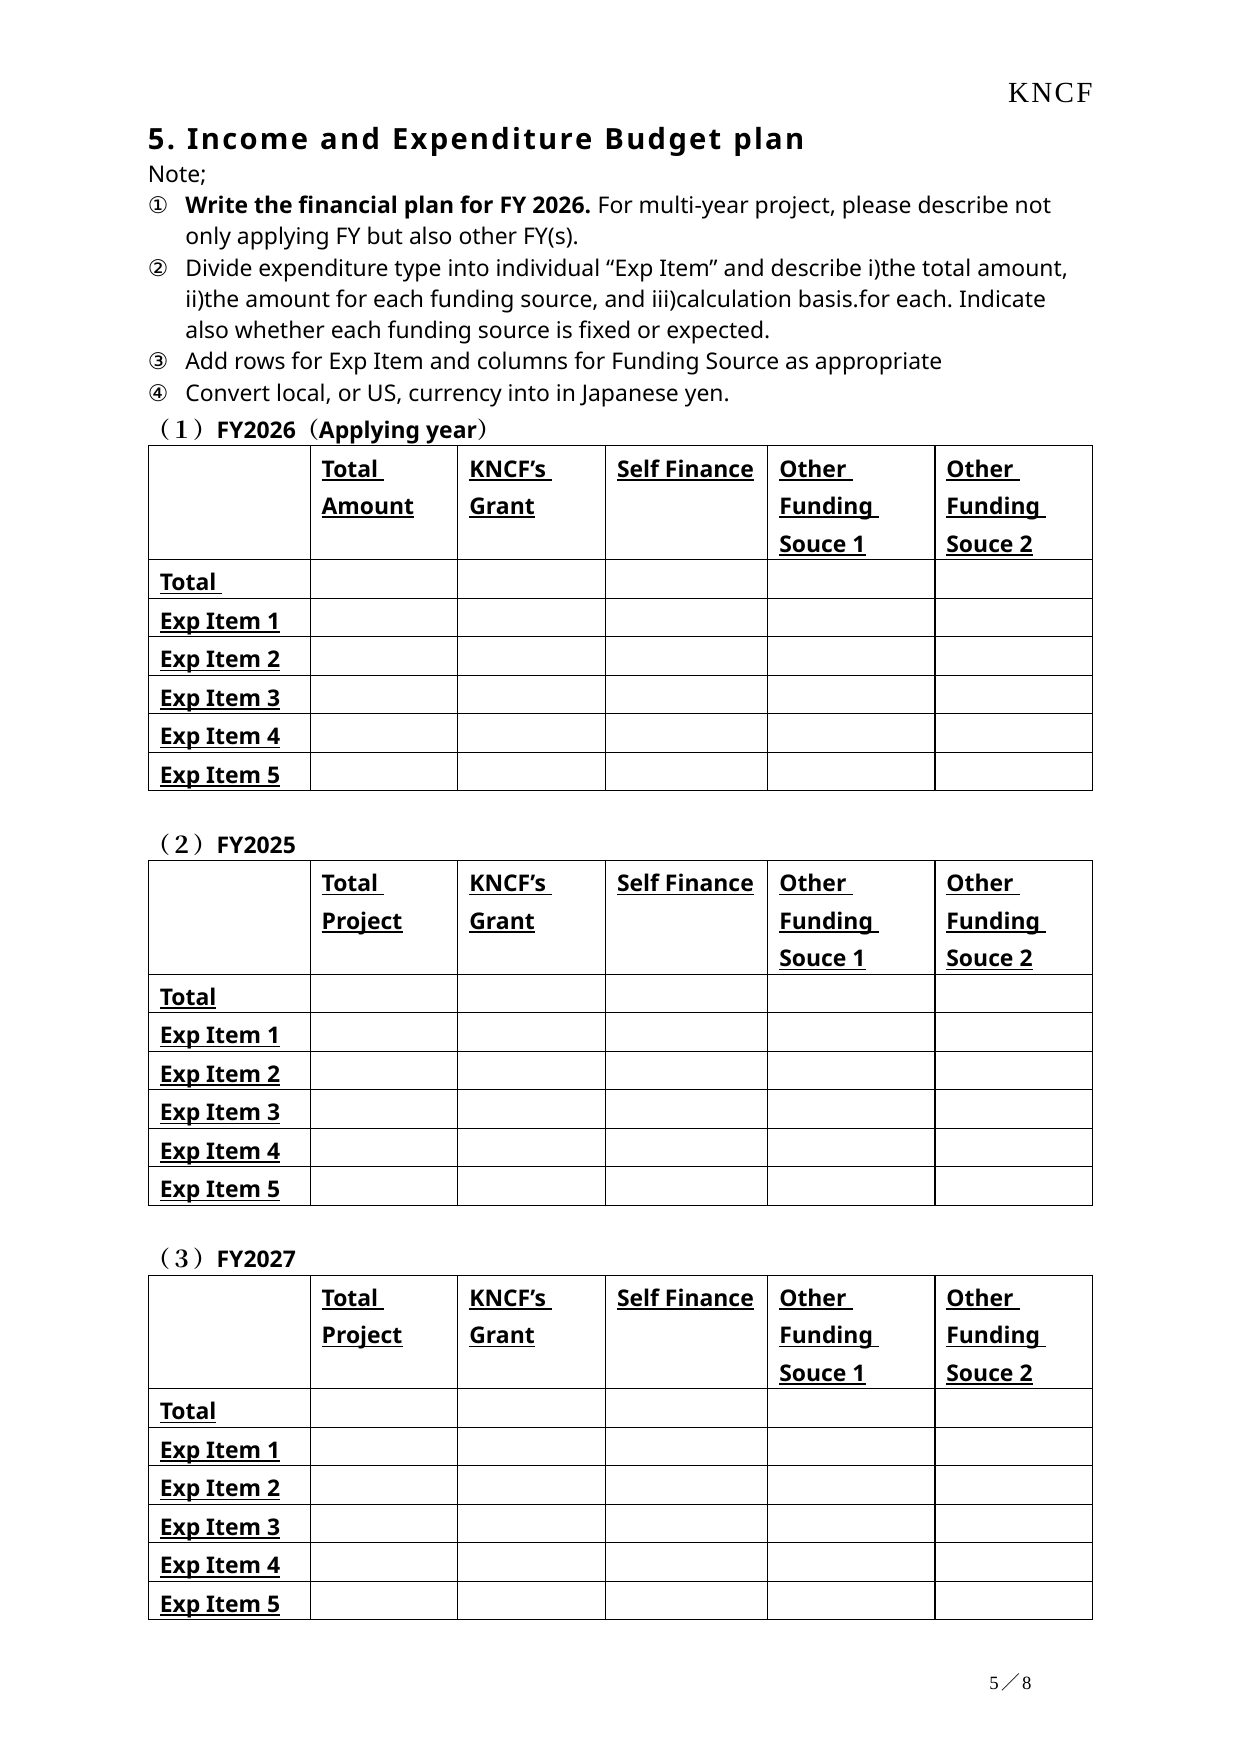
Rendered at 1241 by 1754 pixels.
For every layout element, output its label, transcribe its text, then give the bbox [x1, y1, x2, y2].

table_header [149, 861, 310, 973]
table_header [149, 446, 310, 559]
table_cell [768, 1389, 934, 1427]
table_cell [606, 637, 767, 674]
table_cell [768, 599, 934, 636]
table_cell Exp Item 3 [149, 1505, 310, 1542]
table_cell [458, 1167, 605, 1205]
table_cell [606, 714, 767, 752]
text （３）FY2027 [148, 1237, 1092, 1274]
table_cell [768, 1582, 934, 1619]
table_cell [311, 1090, 457, 1128]
table_cell [768, 975, 934, 1012]
table_header KNCF’s Grant [458, 861, 605, 973]
table_cell [311, 1389, 457, 1427]
table_cell [768, 1466, 934, 1504]
table_cell Exp Item 2 [149, 1052, 310, 1089]
table_cell [458, 1543, 605, 1581]
table_cell [458, 1389, 605, 1427]
table_cell [936, 1543, 1092, 1581]
table_header Other Funding Souce 1 [768, 861, 934, 973]
text （２）FY2025 [148, 822, 1092, 860]
list Divide expenditure type into individual “Exp Item” and describe i)the total amount, ii)the amount for each funding source, and iii)calculation basis.for each. Indicate also whether each funding source is fixed or expected. [148, 252, 1092, 345]
table_cell [936, 599, 1092, 636]
table_cell [768, 1167, 934, 1205]
table_cell [458, 714, 605, 752]
table_cell Exp Item 4 [149, 1543, 310, 1581]
table_cell [936, 1466, 1092, 1504]
table_header Self Finance [606, 1276, 767, 1388]
table_header Total Amount [311, 446, 457, 559]
table_cell [606, 676, 767, 713]
table_cell [458, 676, 605, 713]
table_cell Total [149, 560, 310, 597]
table_cell [311, 1013, 457, 1051]
table_cell [606, 1052, 767, 1089]
table_cell [458, 1090, 605, 1128]
table_cell [606, 1013, 767, 1051]
table_header Other Funding Souce 1 [768, 446, 934, 559]
table_cell [936, 1052, 1092, 1089]
table_cell [936, 560, 1092, 597]
table_cell Total [149, 1389, 310, 1427]
table_cell Exp Item 1 [149, 1013, 310, 1051]
table_cell [936, 1090, 1092, 1128]
table_header Total Project [311, 1276, 457, 1388]
table_cell Exp Item 3 [149, 676, 310, 713]
table_cell [311, 1466, 457, 1504]
table_cell [311, 714, 457, 752]
table_cell Exp Item 5 [149, 1167, 310, 1205]
table_cell [606, 1582, 767, 1619]
table_cell [458, 599, 605, 636]
table_cell [458, 1013, 605, 1051]
table_cell [606, 1389, 767, 1427]
table_header Other Funding Souce 2 [936, 446, 1092, 559]
table_cell Exp Item 2 [149, 637, 310, 674]
table_cell [936, 1167, 1092, 1205]
table_cell [606, 599, 767, 636]
table_header [149, 1276, 310, 1388]
table_cell [458, 1466, 605, 1504]
table_cell [936, 1428, 1092, 1465]
table_header Other Funding Souce 2 [936, 861, 1092, 973]
table_cell [311, 975, 457, 1012]
table_cell [768, 714, 934, 752]
table_cell [936, 676, 1092, 713]
table_cell [458, 1582, 605, 1619]
table_cell Exp Item 5 [149, 1582, 310, 1619]
list Convert local, or US, currency into in Japanese yen. [148, 377, 1092, 408]
table_cell [458, 753, 605, 790]
table_cell Exp Item 2 [149, 1466, 310, 1504]
table_cell [768, 753, 934, 790]
table_cell [768, 637, 934, 674]
table_cell [606, 1167, 767, 1205]
table_cell [458, 1505, 605, 1542]
table_cell [458, 1129, 605, 1166]
text 5. Income and Expenditure Budget plan [148, 118, 1092, 158]
table_cell [936, 714, 1092, 752]
table_header Other Funding Souce 1 [768, 1276, 934, 1388]
table_cell [606, 1090, 767, 1128]
table_cell [768, 1505, 934, 1542]
table_cell [768, 1013, 934, 1051]
list Add rows for Exp Item and columns for Funding Source as appropriate [148, 345, 1092, 377]
table_cell [606, 1129, 767, 1166]
table_cell Exp Item 1 [149, 1428, 310, 1465]
table_cell [768, 1129, 934, 1166]
list Write the financial plan for FY 2026. For multi-year project, please describe not only applying FY but also other FY(s). [148, 189, 1092, 252]
table_cell [311, 1582, 457, 1619]
table_cell [606, 975, 767, 1012]
text Note; [148, 158, 1092, 189]
table_cell [606, 1466, 767, 1504]
table_cell Exp Item 3 [149, 1090, 310, 1128]
table_cell Exp Item 1 [149, 599, 310, 636]
table_cell [768, 1543, 934, 1581]
table_header Self Finance [606, 446, 767, 559]
table_cell [768, 1052, 934, 1089]
table_cell [311, 753, 457, 790]
table_cell [311, 1505, 457, 1542]
table_cell [606, 1428, 767, 1465]
table_cell [606, 1505, 767, 1542]
table_header Total Project [311, 861, 457, 973]
table_cell [768, 676, 934, 713]
table_cell [311, 1167, 457, 1205]
table_cell [936, 1389, 1092, 1427]
table_cell [311, 637, 457, 674]
table_cell [606, 560, 767, 597]
table_cell [936, 1505, 1092, 1542]
table_cell [936, 637, 1092, 674]
table_cell [936, 1129, 1092, 1166]
table_cell [768, 1428, 934, 1465]
table_cell [606, 1543, 767, 1581]
table_cell [768, 1090, 934, 1128]
table_cell [311, 599, 457, 636]
table_cell Exp Item 4 [149, 714, 310, 752]
table_cell [936, 975, 1092, 1012]
table_cell Total [149, 975, 310, 1012]
table_cell [311, 1428, 457, 1465]
table_cell [936, 1013, 1092, 1051]
table_cell [311, 1052, 457, 1089]
table_cell [768, 560, 934, 597]
table_header KNCF’s Grant [458, 1276, 605, 1388]
table_header Self Finance [606, 861, 767, 973]
table_cell [311, 1129, 457, 1166]
table_cell Exp Item 5 [149, 753, 310, 790]
table_cell [458, 637, 605, 674]
table_header Other Funding Souce 2 [936, 1276, 1092, 1388]
table_cell [936, 1582, 1092, 1619]
table_cell [458, 1428, 605, 1465]
table_header KNCF’s Grant [458, 446, 605, 559]
table_cell Exp Item 4 [149, 1129, 310, 1166]
table_cell [936, 753, 1092, 790]
table_cell [311, 1543, 457, 1581]
table_cell [458, 1052, 605, 1089]
table_cell [606, 753, 767, 790]
table_cell [458, 975, 605, 1012]
table_cell [311, 560, 457, 597]
table_cell [311, 676, 457, 713]
text （１）FY2026（Applying year） [148, 408, 1092, 445]
table_cell [458, 560, 605, 597]
